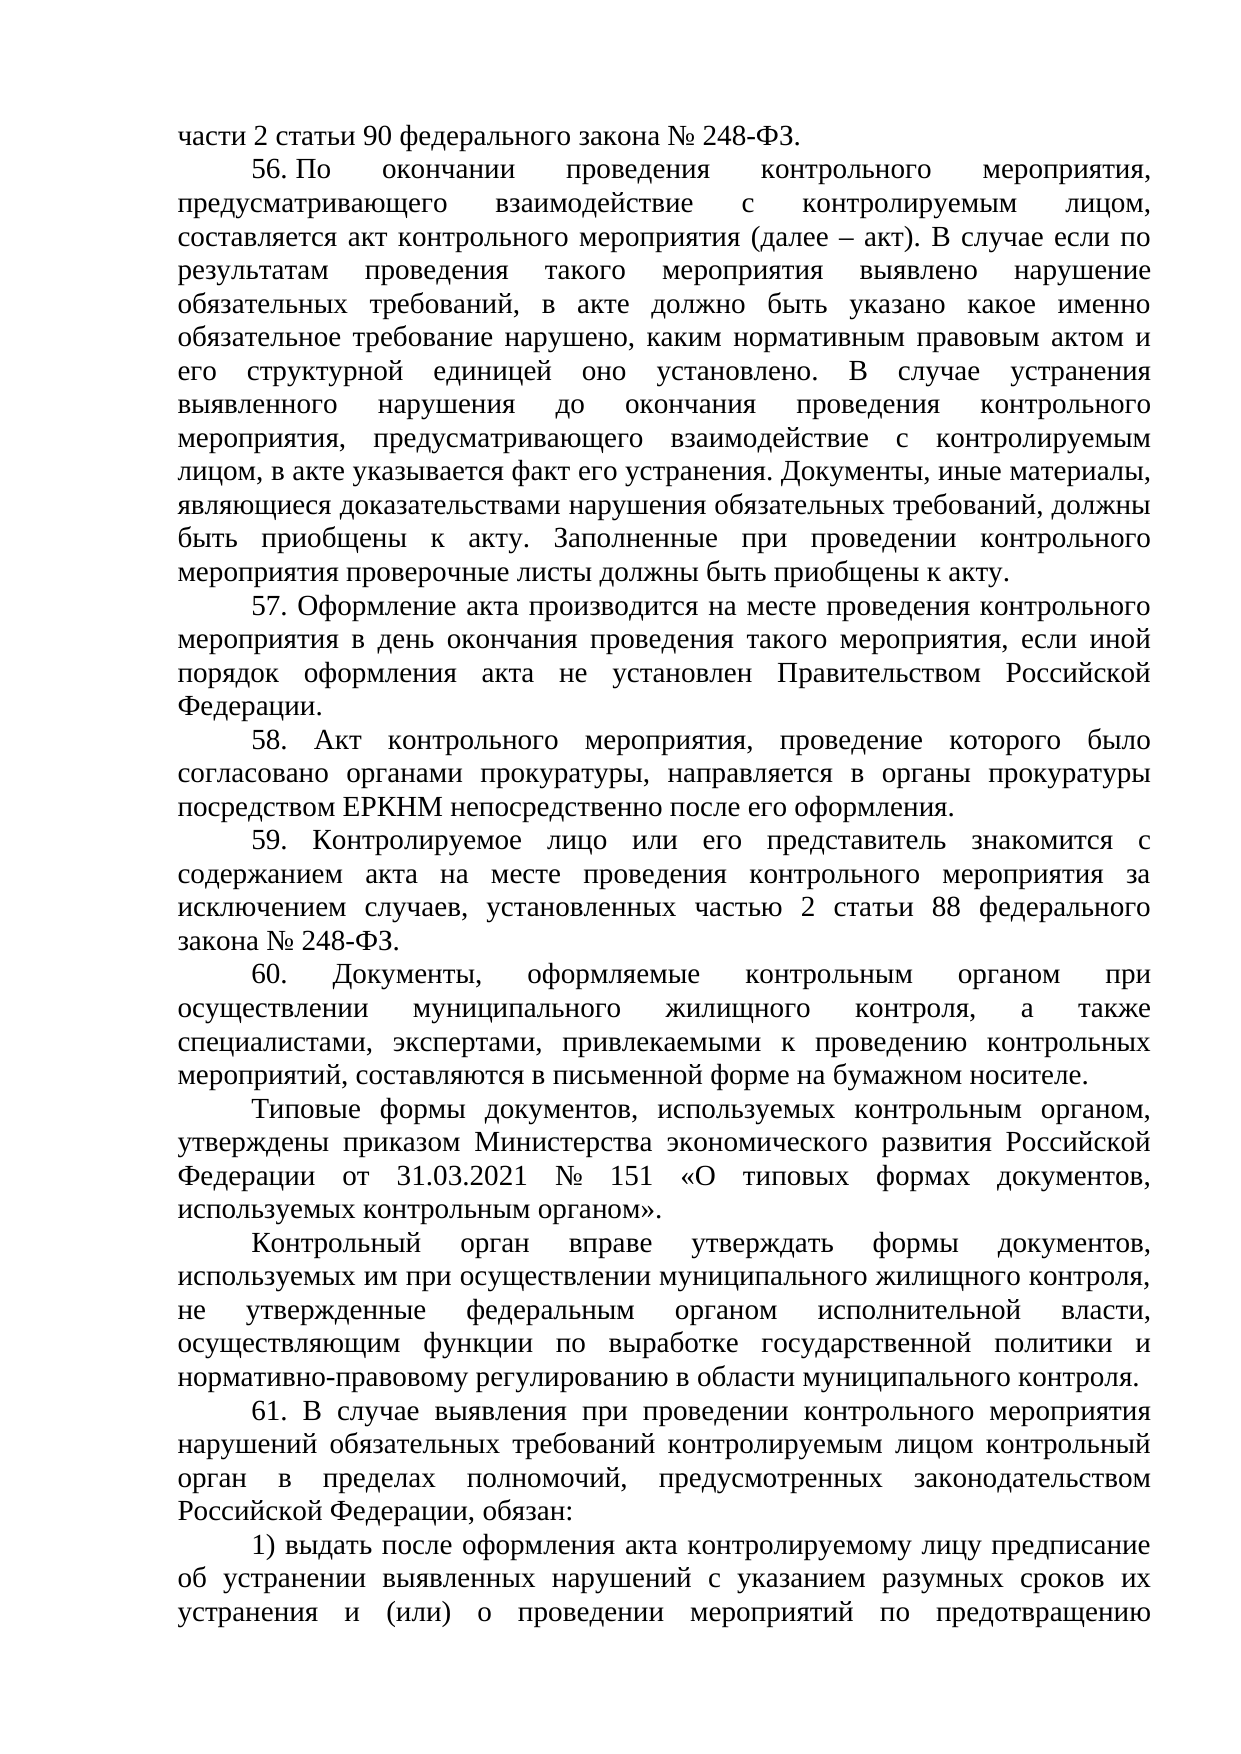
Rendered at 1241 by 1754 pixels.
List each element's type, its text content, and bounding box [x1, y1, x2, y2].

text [177, 118, 1152, 152]
text 61. В случае выявления при проведении контрольного мероприятия нарушений обязательных требований контролируемым лицом контрольный орган в пределах полномочий, предусмотренных законодательством Российской Федерации, обязан: [177, 1393, 1152, 1527]
text 58. Акт контрольного мероприятия, проведение которого было согласовано органами прокуратуры, направляется в органы прокуратуры посредством ЕРКНМ непосредственно после его оформления. [177, 722, 1152, 822]
text Контрольный орган вправе утверждать формы документов, используемых им при осуществлении муниципального жилищного контроля, не утвержденные федеральным органом исполнительной власти, осуществляющим функции по выработке государственной политики и нормативно-правовому регулированию в области муниципального контроля. [177, 1225, 1152, 1393]
text Типовые формы документов, используемых контрольным органом, утверждены приказом Министерства экономического развития Российской Федерации от 31.03.2021 № 151 «О типовых формах документов, используемых контрольным органом». [177, 1091, 1152, 1225]
text 60. Документы, оформляемые контрольным органом при осуществлении муниципального жилищного контроля, а также специалистами, экспертами, привлекаемыми к проведению контрольных мероприятий, составляются в письменной форме на бумажном носителе. [177, 957, 1152, 1091]
text 56. По окончании проведения контрольного мероприятия, предусматривающего взаимодействие с контролируемым лицом, составляется акт контрольного мероприятия (далее – акт). В случае если по результатам проведения такого мероприятия выявлено нарушение обязательных требований, в акте должно быть указано какое именно обязательное требование нарушено, каким нормативным правовым актом и его структурной единицей оно установлено. В случае устранения выявленного нарушения до окончания проведения контрольного мероприятия, предусматривающего взаимодействие с контролируемым лицом, в акте указывается факт его устранения. Документы, иные материалы, являющиеся доказательствами нарушения обязательных требований, должны быть приобщены к акту. Заполненные при проведении контрольного мероприятия проверочные листы должны быть приобщены к акту. [177, 152, 1152, 588]
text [177, 1527, 1152, 1627]
text 59. Контролируемое лицо или его представитель знакомится с содержанием акта на месте проведения контрольного мероприятия за исключением случаев, установленных частью 2 статьи 88 федерального закона № 248-ФЗ. [177, 822, 1152, 957]
text 57. Оформление акта производится на месте проведения контрольного мероприятия в день окончания проведения такого мероприятия, если иной порядок оформления акта не установлен Правительством Российской Федерации. [177, 588, 1152, 722]
